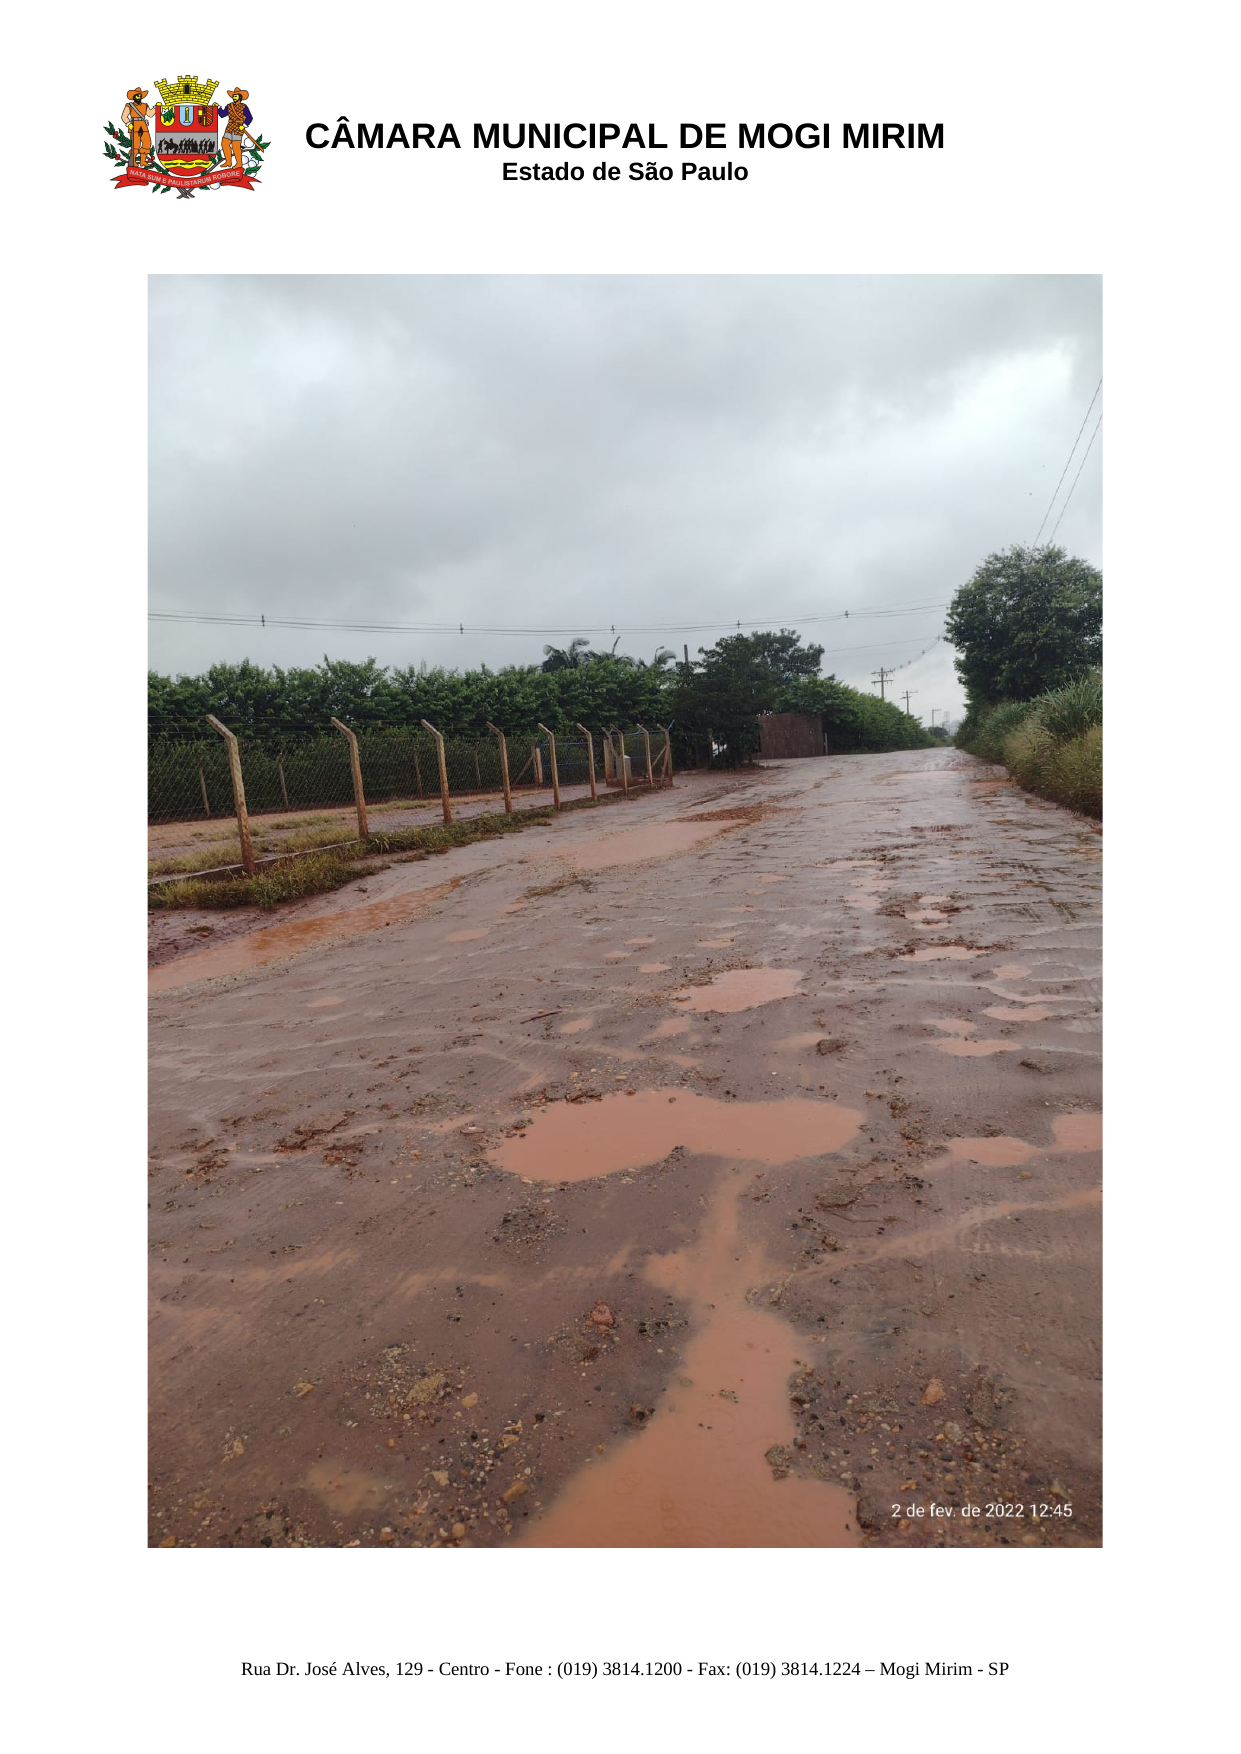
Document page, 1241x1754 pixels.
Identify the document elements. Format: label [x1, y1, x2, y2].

picture [101, 75, 272, 199]
picture [147, 274, 1103, 1548]
